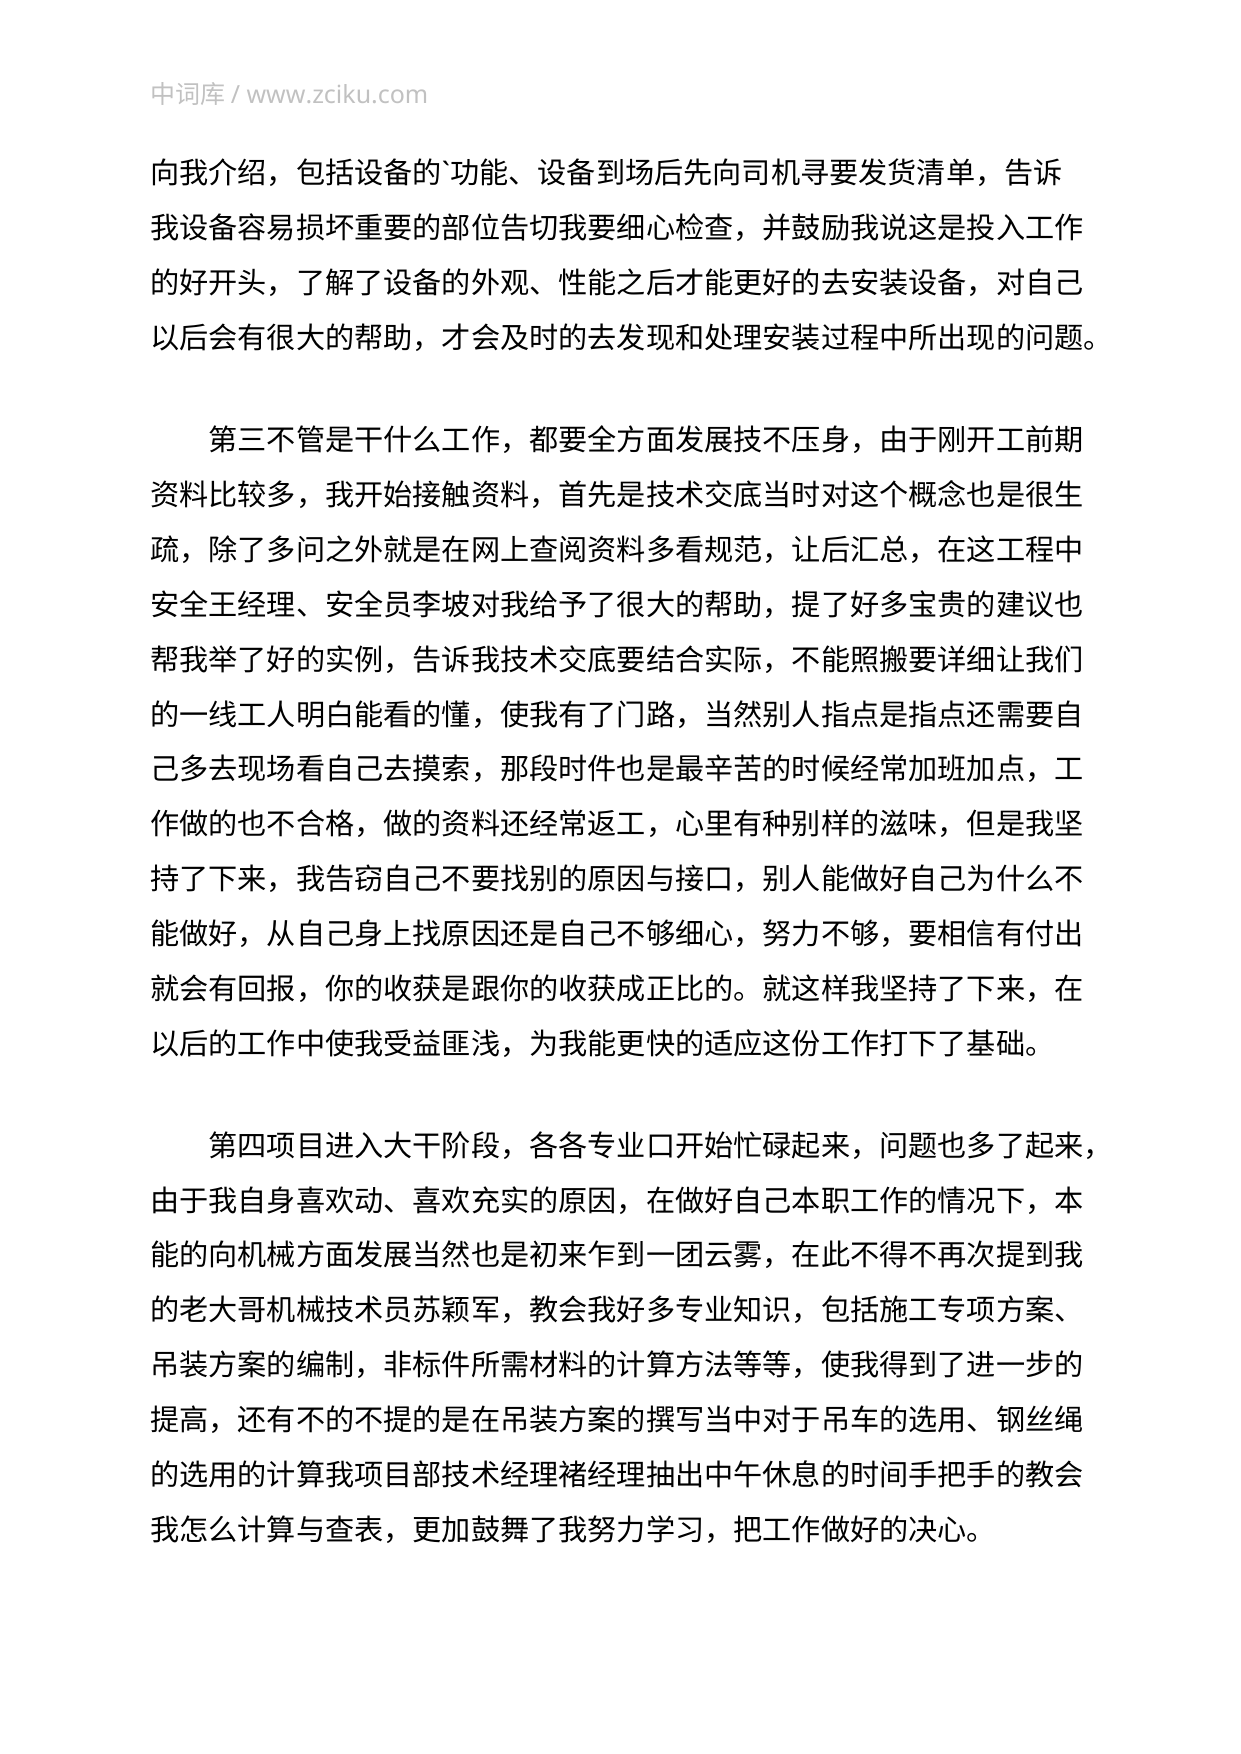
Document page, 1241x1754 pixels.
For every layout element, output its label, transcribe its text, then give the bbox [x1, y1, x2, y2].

text 第四项目进入大干阶段，各各专业口开始忙碌起来，问题也多了起来，由于我自身喜欢动、喜欢充实的原因，在做好自己本职工作的情况下，本能的向机械方面发展当然也是初来乍到一团云雾，在此不得不再次提到我的老大哥机械技术员苏颖军，教会我好多专业知识，包括施工专项方案、吊装方案的编制，非标件所需材料的计算方法等等，使我得到了进一步的提高，还有不的不提的是在吊装方案的撰写当中对于吊车的选用、钢丝绳的选用的计算我项目部技术经理褚经理抽出中午休息的时间手把手的教会我怎么计算与查表，更加鼓舞了我努力学习，把工作做好的决心。 [150, 1122, 1090, 1549]
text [150, 150, 1090, 357]
text 第三不管是干什么工作，都要全方面发展技不压身，由于刚开工前期资料比较多，我开始接触资料，首先是技术交底当时对这个概念也是很生疏，除了多问之外就是在网上查阅资料多看规范，让后汇总，在这工程中安全王经理、安全员李坡对我给予了很大的帮助，提了好多宝贵的建议也帮我举了好的实例，告诉我技术交底要结合实际，不能照搬要详细让我们的一线工人明白能看的懂，使我有了门路，当然别人指点是指点还需要自己多去现场看自己去摸索，那段时件也是最辛苦的时候经常加班加点，工作做的也不合格，做的资料还经常返工，心里有种别样的滋味，但是我坚持了下来，我告窃自己不要找别的原因与接口，别人能做好自己为什么不能做好，从自己身上找原因还是自己不够细心，努力不够，要相信有付出就会有回报，你的收获是跟你的收获成正比的。就这样我坚持了下来，在以后的工作中使我受益匪浅，为我能更快的适应这份工作打下了基础。 [150, 417, 1090, 1063]
